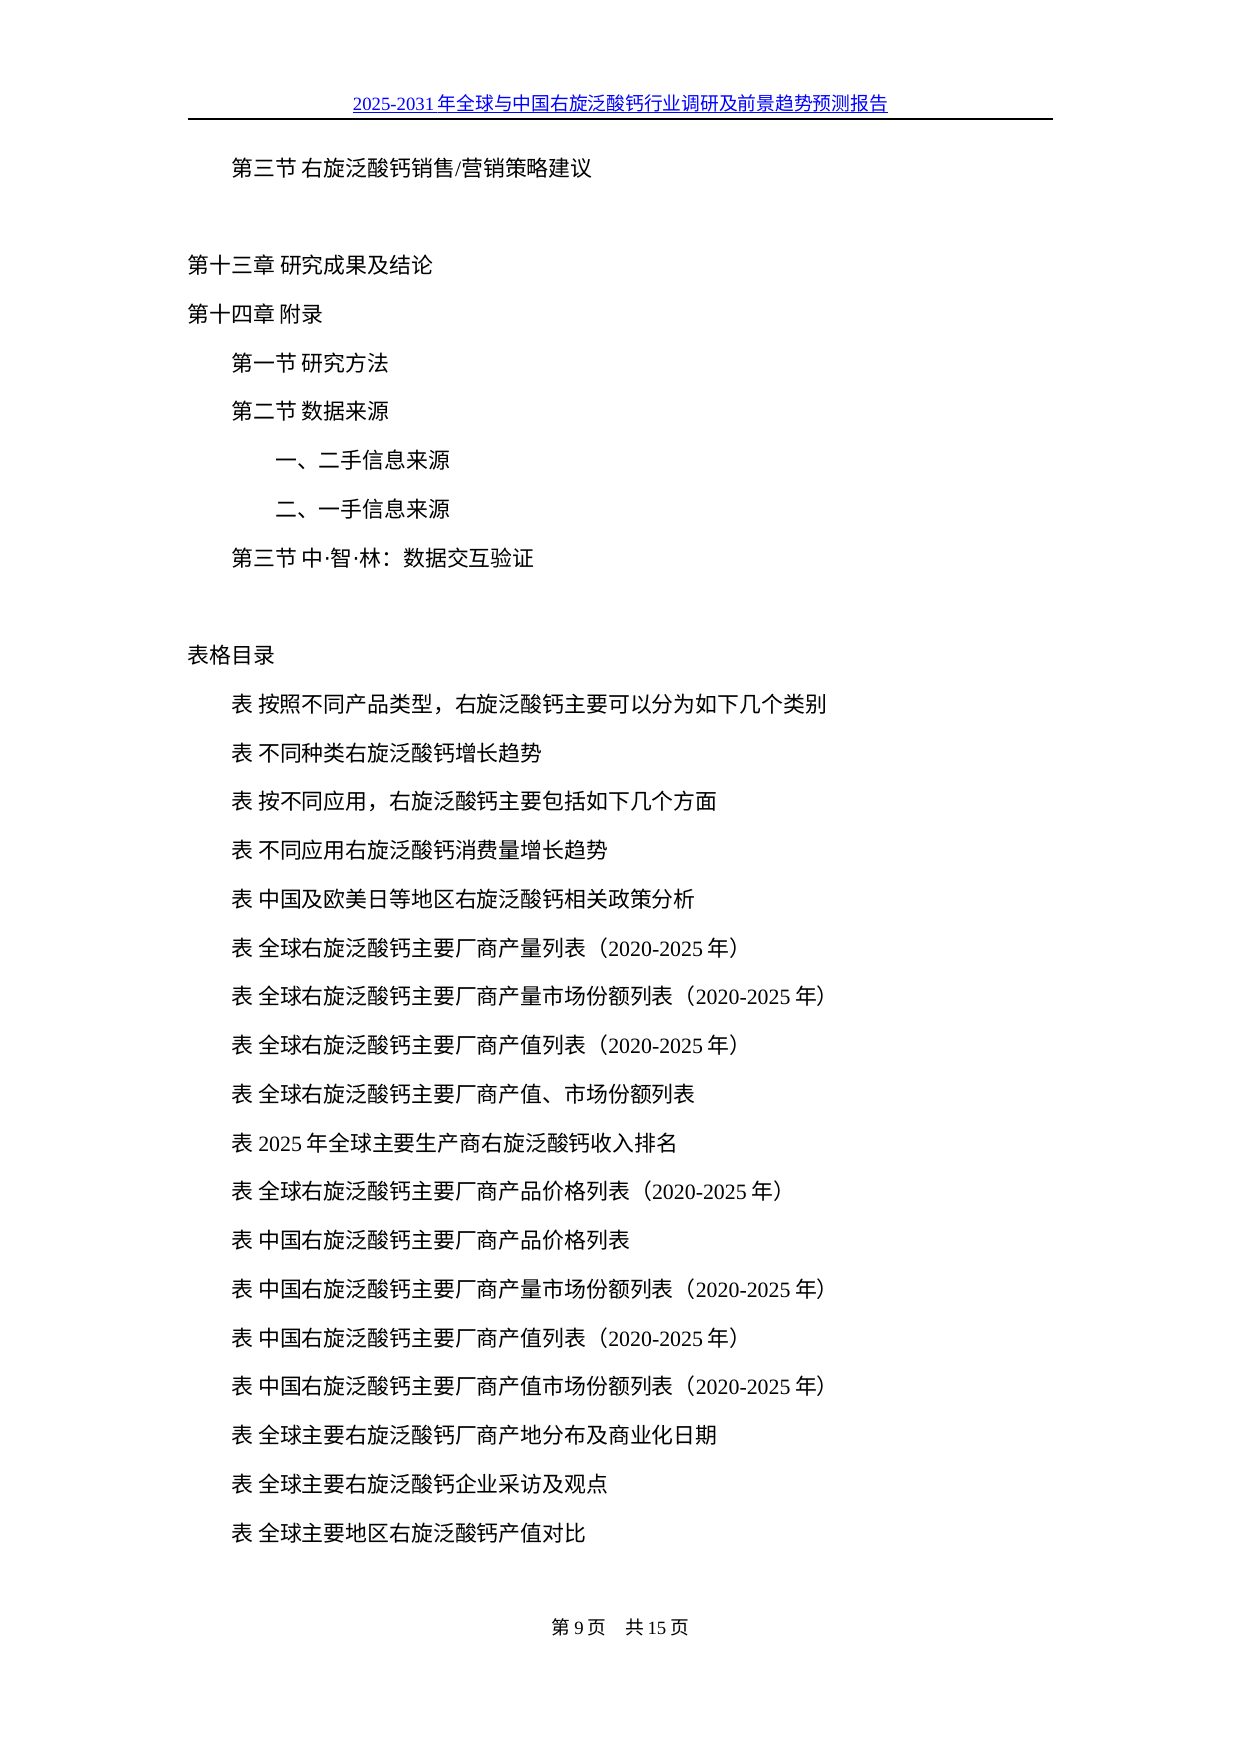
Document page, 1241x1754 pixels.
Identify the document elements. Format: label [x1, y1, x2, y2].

text [187, 150, 1053, 1548]
